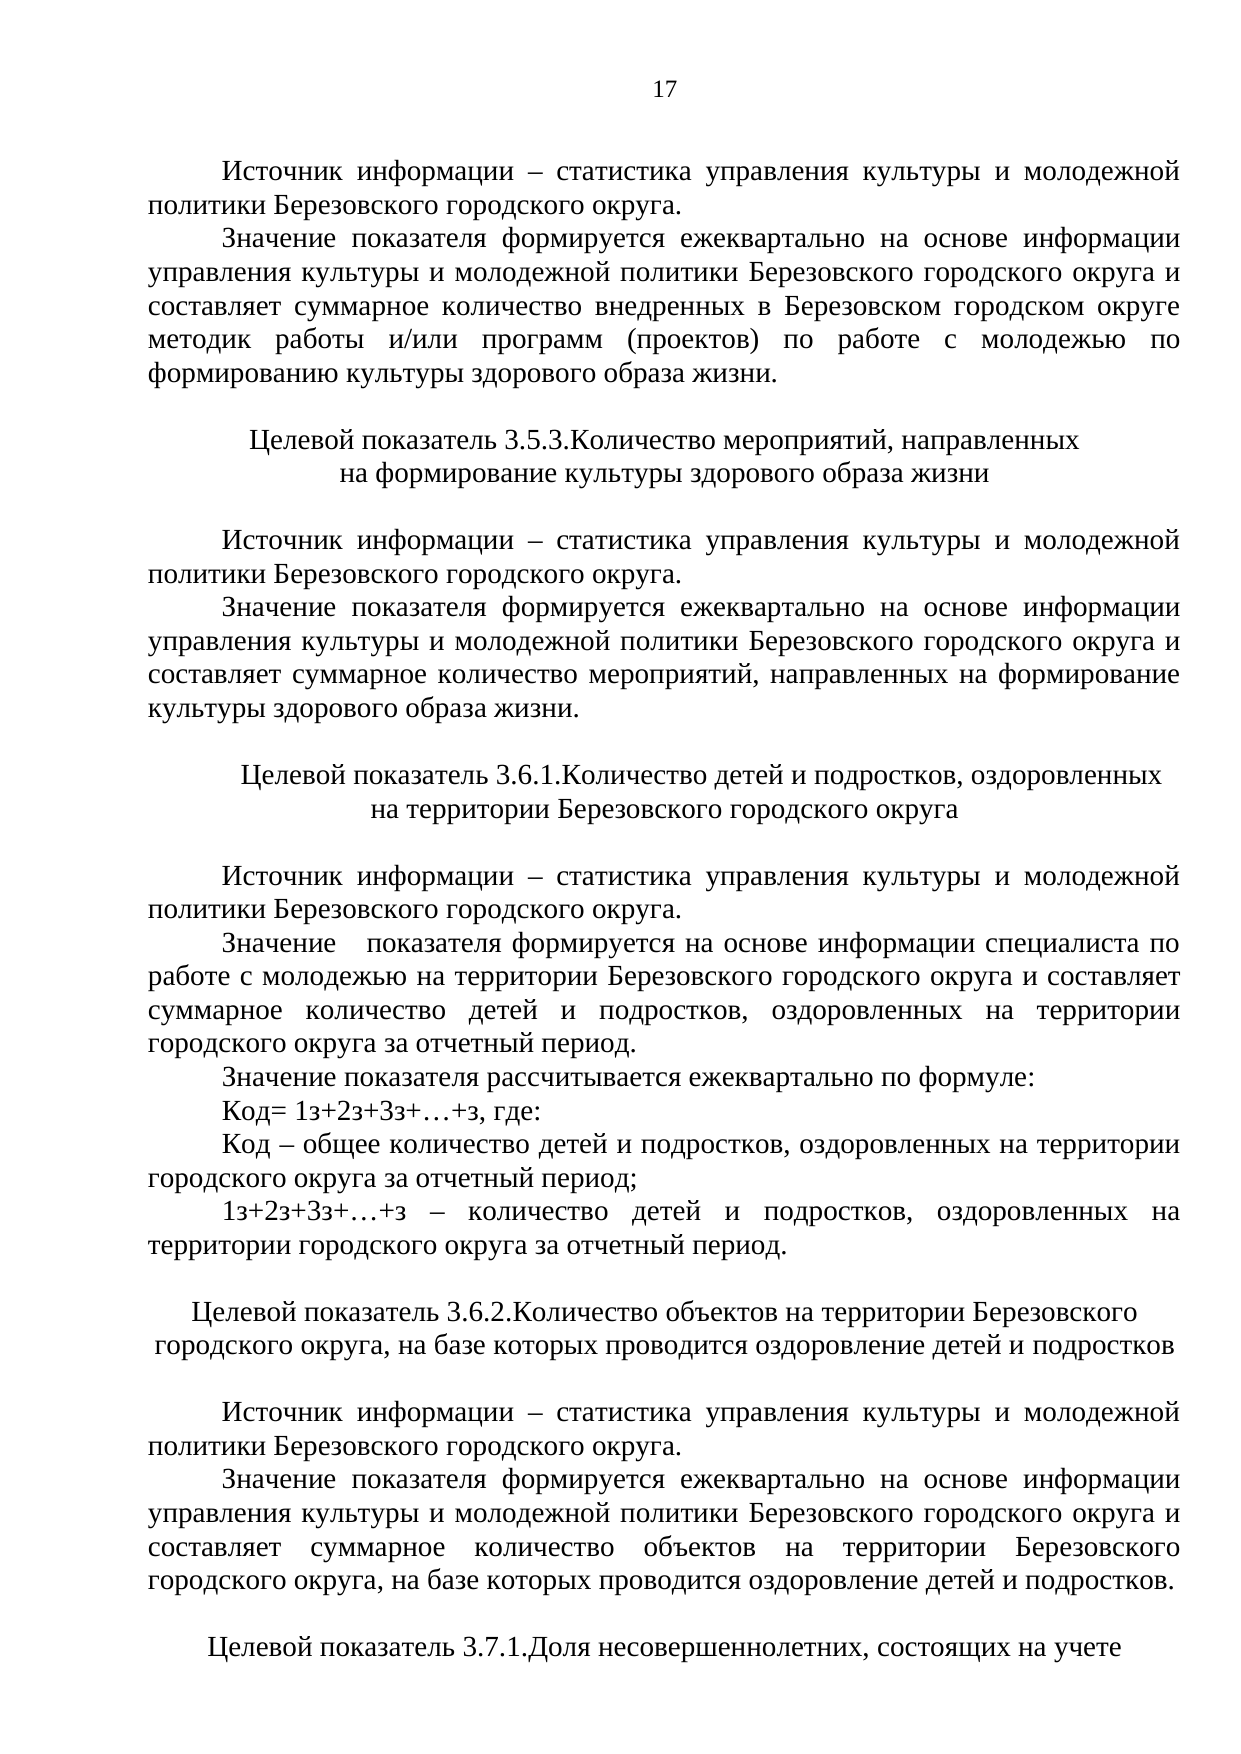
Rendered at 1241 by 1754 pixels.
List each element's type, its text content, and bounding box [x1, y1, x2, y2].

text 1з+2з+3з+…+з – количество детей и подростков, оздоровленных на территории городского округа за отчетный период. [148, 1193, 1181, 1260]
text Значение показателя формируется ежеквартально на основе информации управления культуры и молодежной политики Березовского городского округа и составляет суммарное количество мероприятий, направленных на формирование культуры здорового образа жизни. [148, 589, 1181, 724]
text Значение показателя формируется ежеквартально на основе информации управления культуры и молодежной политики Березовского городского округа и составляет суммарное количество внедренных в Березовском городском округе методик работы и/или программ (проектов) по работе с молодежью по формированию культуры здорового образа жизни. [148, 221, 1181, 388]
text Целевой показатель 3.5.3.Количество мероприятий, направленных на формирование культуры здорового образа жизни [148, 422, 1181, 489]
text Целевой показатель 3.6.1.Количество детей и подростков, оздоровленных на территории Березовского городского округа [148, 757, 1181, 824]
text Значение показателя формируется на основе информации специалиста по работе с молодежью на территории Березовского городского округа и составляет суммарное количество детей и подростков, оздоровленных на территории городского округа за отчетный период. [148, 925, 1181, 1059]
text Источник информации – статистика управления культуры и молодежной политики Березовского городского округа. [148, 153, 1181, 221]
text Код= 1з+2з+3з+…+з, где: [148, 1093, 1181, 1126]
text Целевой показатель 3.6.2.Количество объектов на территории Березовского городского округа, на базе которых проводится оздоровление детей и подростков [148, 1294, 1181, 1361]
text Источник информации – статистика управления культуры и молодежной политики Березовского городского округа. [148, 1394, 1181, 1462]
text Источник информации – статистика управления культуры и молодежной политики Березовского городского округа. [148, 858, 1181, 925]
text Целевой показатель 3.7.1.Доля несовершеннолетних, состоящих на учете [148, 1629, 1181, 1663]
text Значение показателя формируется ежеквартально на основе информации управления культуры и молодежной политики Березовского городского округа и составляет суммарное количество объектов на территории Березовского городского округа, на базе которых проводится оздоровление детей и подростков. [148, 1462, 1181, 1596]
text Источник информации – статистика управления культуры и молодежной политики Березовского городского округа. [148, 522, 1181, 589]
text Код – общее количество детей и подростков, оздоровленных на территории городского округа за отчетный период; [148, 1126, 1181, 1193]
text Значение показателя рассчитывается ежеквартально по формуле: [148, 1059, 1181, 1093]
